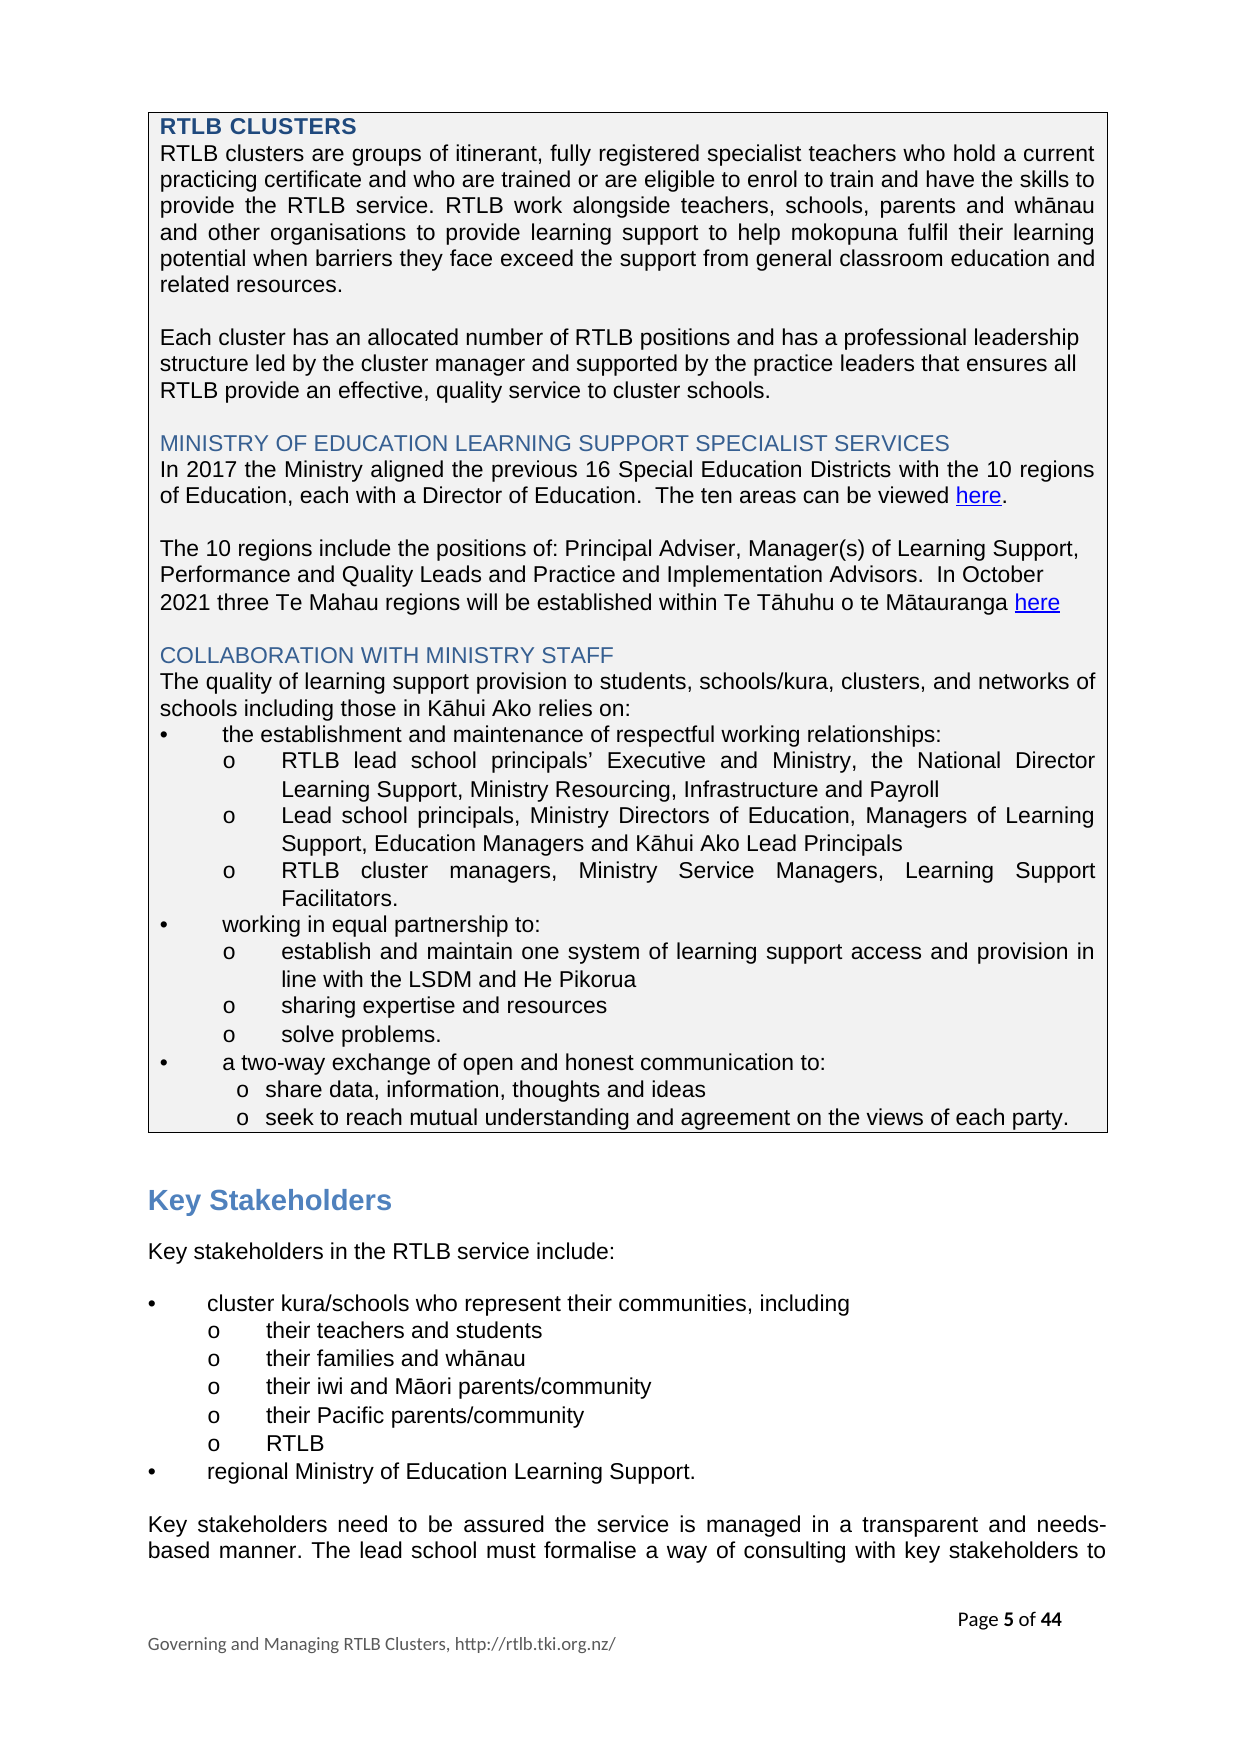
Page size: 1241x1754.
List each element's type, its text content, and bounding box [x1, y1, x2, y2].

list their iwi and Māori parents/community [207, 1373, 1107, 1402]
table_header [149, 113, 1107, 1132]
text Key stakeholders in the RTLB service include: [148, 1238, 1107, 1264]
list their families and whānau [207, 1345, 1107, 1373]
list their Pacific parents/community [207, 1402, 1107, 1430]
text Key Stakeholders [148, 1183, 1107, 1217]
list regional Ministry of Education Learning Support. [148, 1458, 1107, 1485]
list RTLB [207, 1430, 1107, 1458]
list cluster kura/schools who represent their communities, including [148, 1290, 1107, 1317]
list their teachers and students [207, 1317, 1107, 1345]
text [148, 1511, 1107, 1564]
